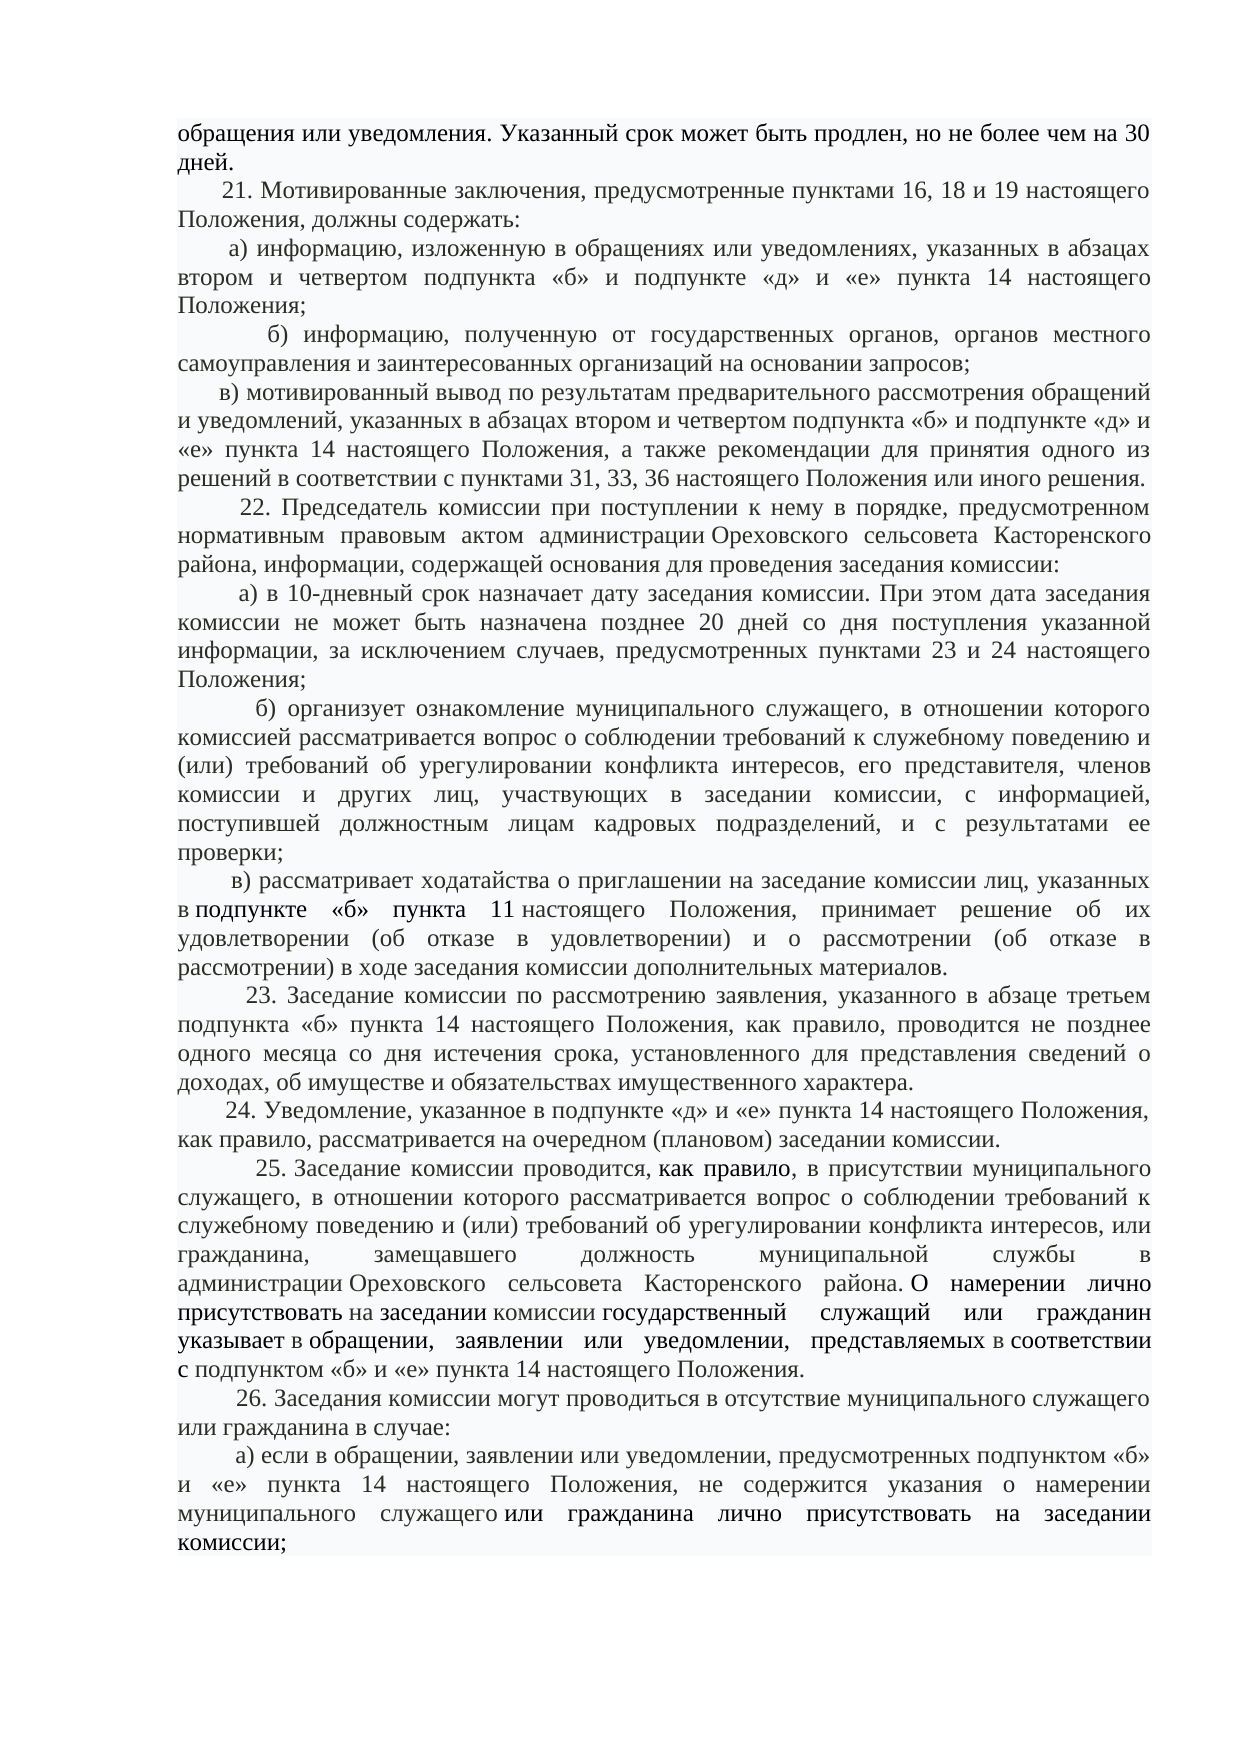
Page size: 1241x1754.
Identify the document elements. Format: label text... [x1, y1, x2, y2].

text 25. Заседание комиссии проводится, как правило, в присутствии муниципального служащего, в отношении которого рассматривается вопрос о соблюдении требований к служебному поведению и (или) требований об урегулировании конфликта интересов, или гражданина, замещавшего должность муниципальной службы в администрации Ореховского сельсовета Касторенского района. О намерении лично присутствовать на заседании комиссии государственный служащий или гражданин указывает в обращении, заявлении или уведомлении, представляемых в соответствии с подпунктом «б» и «е» пункта 14 настоящего Положения. [177, 1153, 1152, 1383]
text 21. Мотивированные заключения, предусмотренные пунктами 16, 18 и 19 настоящего Положения, должны содержать: [177, 176, 1152, 233]
text в) мотивированный вывод по результатам предварительного рассмотрения обращений и уведомлений, указанных в абзацах втором и четвертом подпункта «б» и подпункте «д» и «е» пункта 14 настоящего Положения, а также рекомендации для принятия одного из решений в соответствии с пунктами 31, 33, 36 настоящего Положения или иного решения. [177, 377, 1152, 492]
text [177, 118, 1152, 176]
text а) в 10-дневный срок назначает дату заседания комиссии. При этом дата заседания комиссии не может быть назначена позднее 20 дней со дня поступления указанной информации, за исключением случаев, предусмотренных пунктами 23 и 24 настоящего Положения; [177, 578, 1152, 693]
text б) информацию, полученную от государственных органов, органов местного самоуправления и заинтересованных организаций на основании запросов; [177, 319, 1152, 377]
text 24. Уведомление, указанное в подпункте «д» и «е» пункта 14 настоящего Положения, как правило, рассматривается на очередном (плановом) заседании комиссии. [177, 1096, 1152, 1153]
text а) информацию, изложенную в обращениях или уведомлениях, указанных в абзацах втором и четвертом подпункта «б» и подпункте «д» и «е» пункта 14 настоящего Положения; [177, 233, 1152, 319]
text б) организует ознакомление муниципального служащего, в отношении которого комиссией рассматривается вопрос о соблюдении требований к служебному поведению и (или) требований об урегулировании конфликта интересов, его представителя, членов комиссии и других лиц, участвующих в заседании комиссии, с информацией, поступившей должностным лицам кадровых подразделений, и с результатами ее проверки; [177, 693, 1152, 866]
text 26. Заседания комиссии могут проводиться в отсутствие муниципального служащего или гражданина в случае: [177, 1383, 1152, 1441]
text а) если в обращении, заявлении или уведомлении, предусмотренных подпунктом «б» и «е» пункта 14 настоящего Положения, не содержится указания о намерении муниципального служащего или гражданина лично присутствовать на заседании комиссии; [177, 1441, 1152, 1556]
text 22. Председатель комиссии при поступлении к нему в порядке, предусмотренном нормативным правовым актом администрации Ореховского сельсовета Касторенского района, информации, содержащей основания для проведения заседания комиссии: [177, 492, 1152, 578]
text в) рассматривает ходатайства о приглашении на заседание комиссии лиц, указанных в подпункте «б» пункта 11 настоящего Положения, принимает решение об их удовлетворении (об отказе в удовлетворении) и о рассмотрении (об отказе в рассмотрении) в ходе заседания комиссии дополнительных материалов. [177, 866, 1152, 981]
text 23. Заседание комиссии по рассмотрению заявления, указанного в абзаце третьем подпункта «б» пункта 14 настоящего Положения, как правило, проводится не позднее одного месяца со дня истечения срока, установленного для представления сведений о доходах, об имуществе и обязательствах имущественного характера. [177, 981, 1152, 1096]
